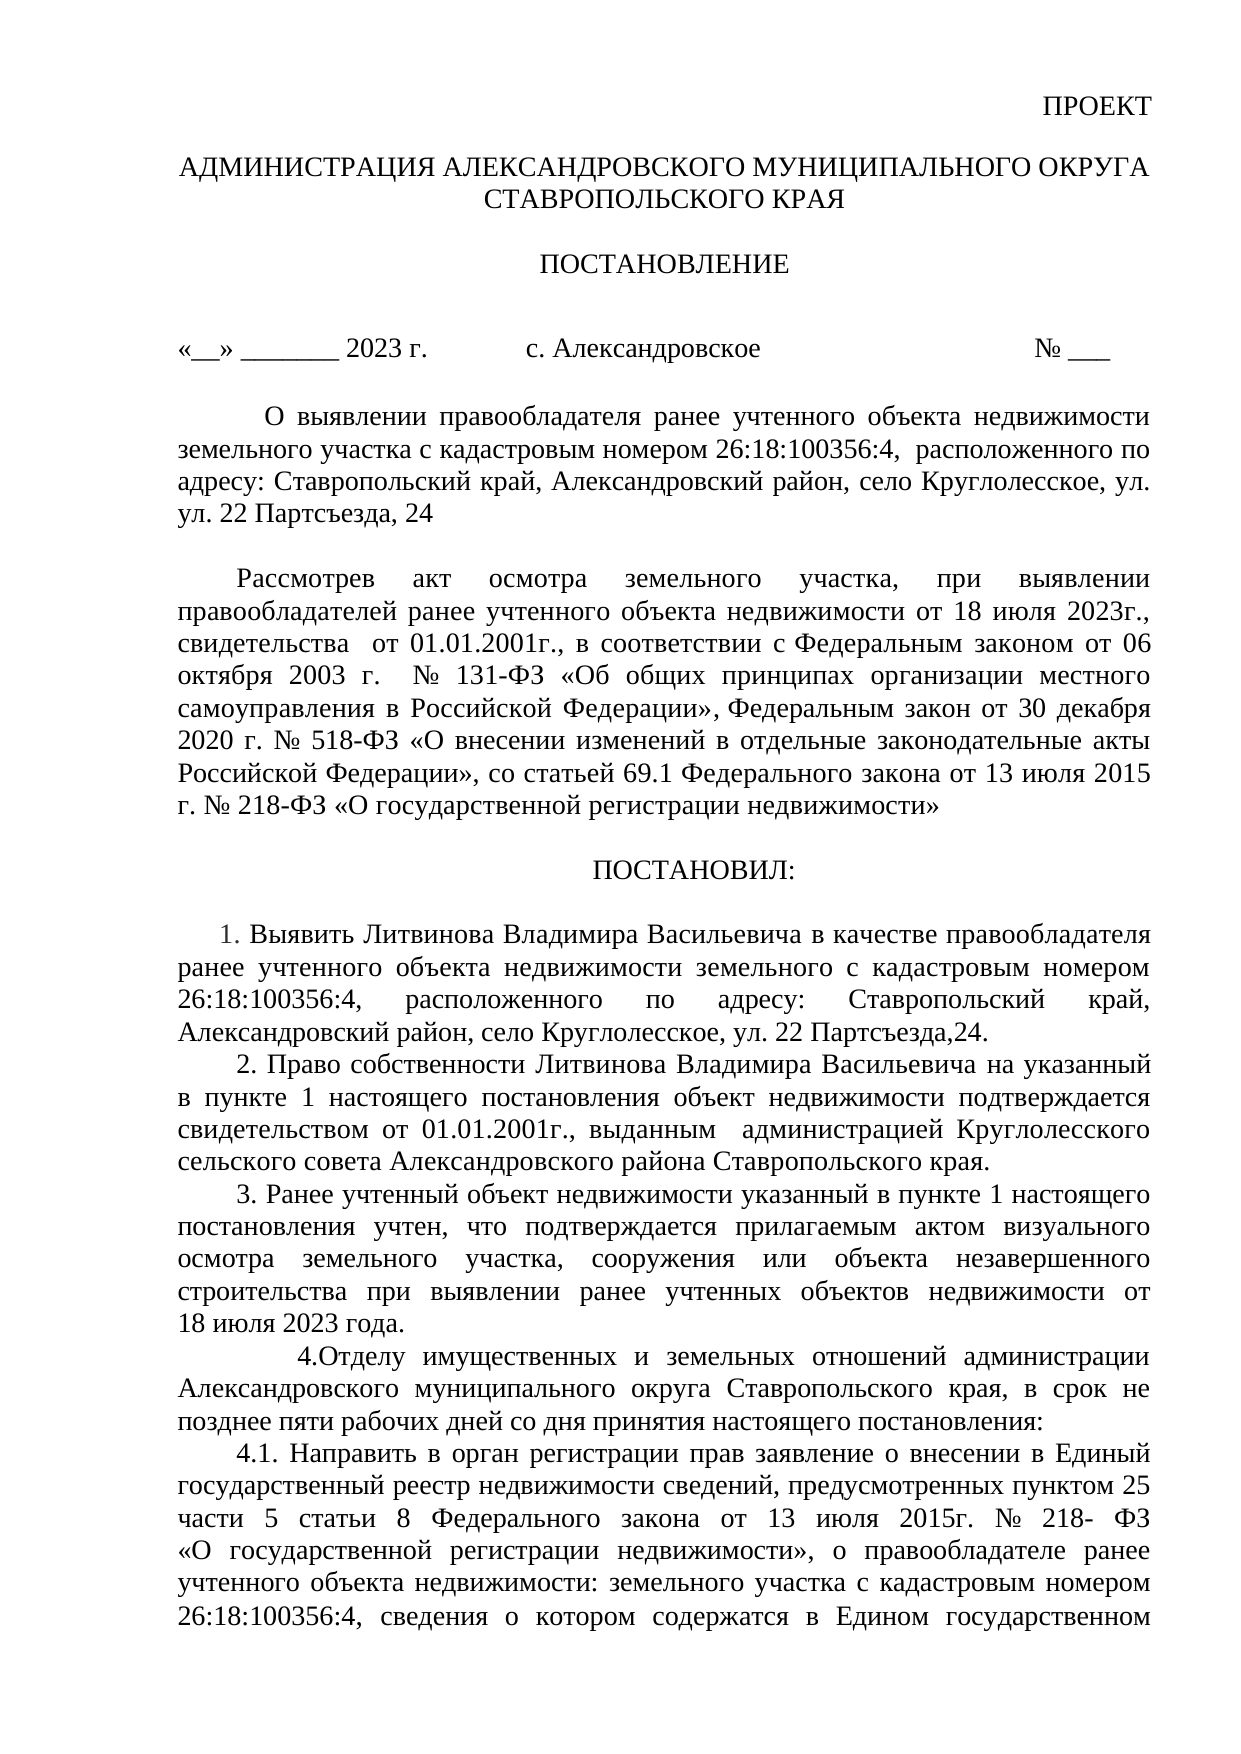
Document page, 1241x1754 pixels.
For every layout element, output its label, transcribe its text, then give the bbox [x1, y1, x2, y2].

text ПОСТАНОВЛЕНИЕ [177, 247, 1152, 279]
list 4.Отделу имущественных и земельных отношений администрации Александровского муниципального округа Ставропольского края, в срок не позднее пяти рабочих дней со дня принятия настоящего постановления: [177, 1339, 1152, 1436]
text АДМИНИСТРАЦИЯ АЛЕКСАНДРОВСКОГО МУНИЦИПАЛЬНОГО ОКРУГА СТАВРОПОЛЬСКОГО КРАЯ [177, 150, 1152, 214]
text ПОСТАНОВИЛ: [177, 853, 1152, 885]
text ПРОЕКТ [177, 89, 1152, 121]
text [177, 1436, 1152, 1631]
text 3. Ранее учтенный объект недвижимости указанный в пункте 1 настоящего постановления учтен, что подтверждается прилагаемым актом визуального осмотра земельного участка, сооружения или объекта незавершенного строительства при выявлении ранее учтенных объектов недвижимости от 18 июля 2023 года. [177, 1177, 1152, 1339]
text Рассмотрев акт осмотра земельного участка, при выявлении правообладателей ранее учтенного объекта недвижимости от 18 июля 2023г., свидетельства от 01.01.2001г., в соответствии с Федеральным законом от 06 октября 2003 г. № 131-ФЗ «Об общих принципах организации местного самоуправления в Российской Федерации», Федеральным закон от 30 декабря 2020 г. № 518-ФЗ «О внесении изменений в отдельные законодательные акты Российской Федерации», со статьей 69.1 Федерального закона от 13 июля 2015 г. № 218-ФЗ «О государственной регистрации недвижимости» [177, 561, 1152, 820]
text 1. Выявить Литвинова Владимира Васильевича в качестве правообладателя ранее учтенного объекта недвижимости земельного с кадастровым номером 26:18:100356:4, расположенного по адресу: Ставропольский край, Александровский район, село Круглолесское, ул. 22 Партсъезда,24. [177, 918, 1152, 1047]
text О выявлении правообладателя ранее учтенного объекта недвижимости земельного участка с кадастровым номером 26:18:100356:4, расположенного по адресу: Ставропольский край, Александровский район, село Круглолесское, ул. ул. 22 Партсъезда, 24 [177, 399, 1152, 529]
text 2. Право собственности Литвинова Владимира Васильевича на указанный в пункте 1 настоящего постановления объект недвижимости подтверждается свидетельством от 01.01.2001г., выданным администрацией Круглолесского сельского совета Александровского района Ставропольского края. [177, 1047, 1152, 1177]
text «__» _______ 2023 г. с. Александровское № ___ [177, 331, 1152, 363]
